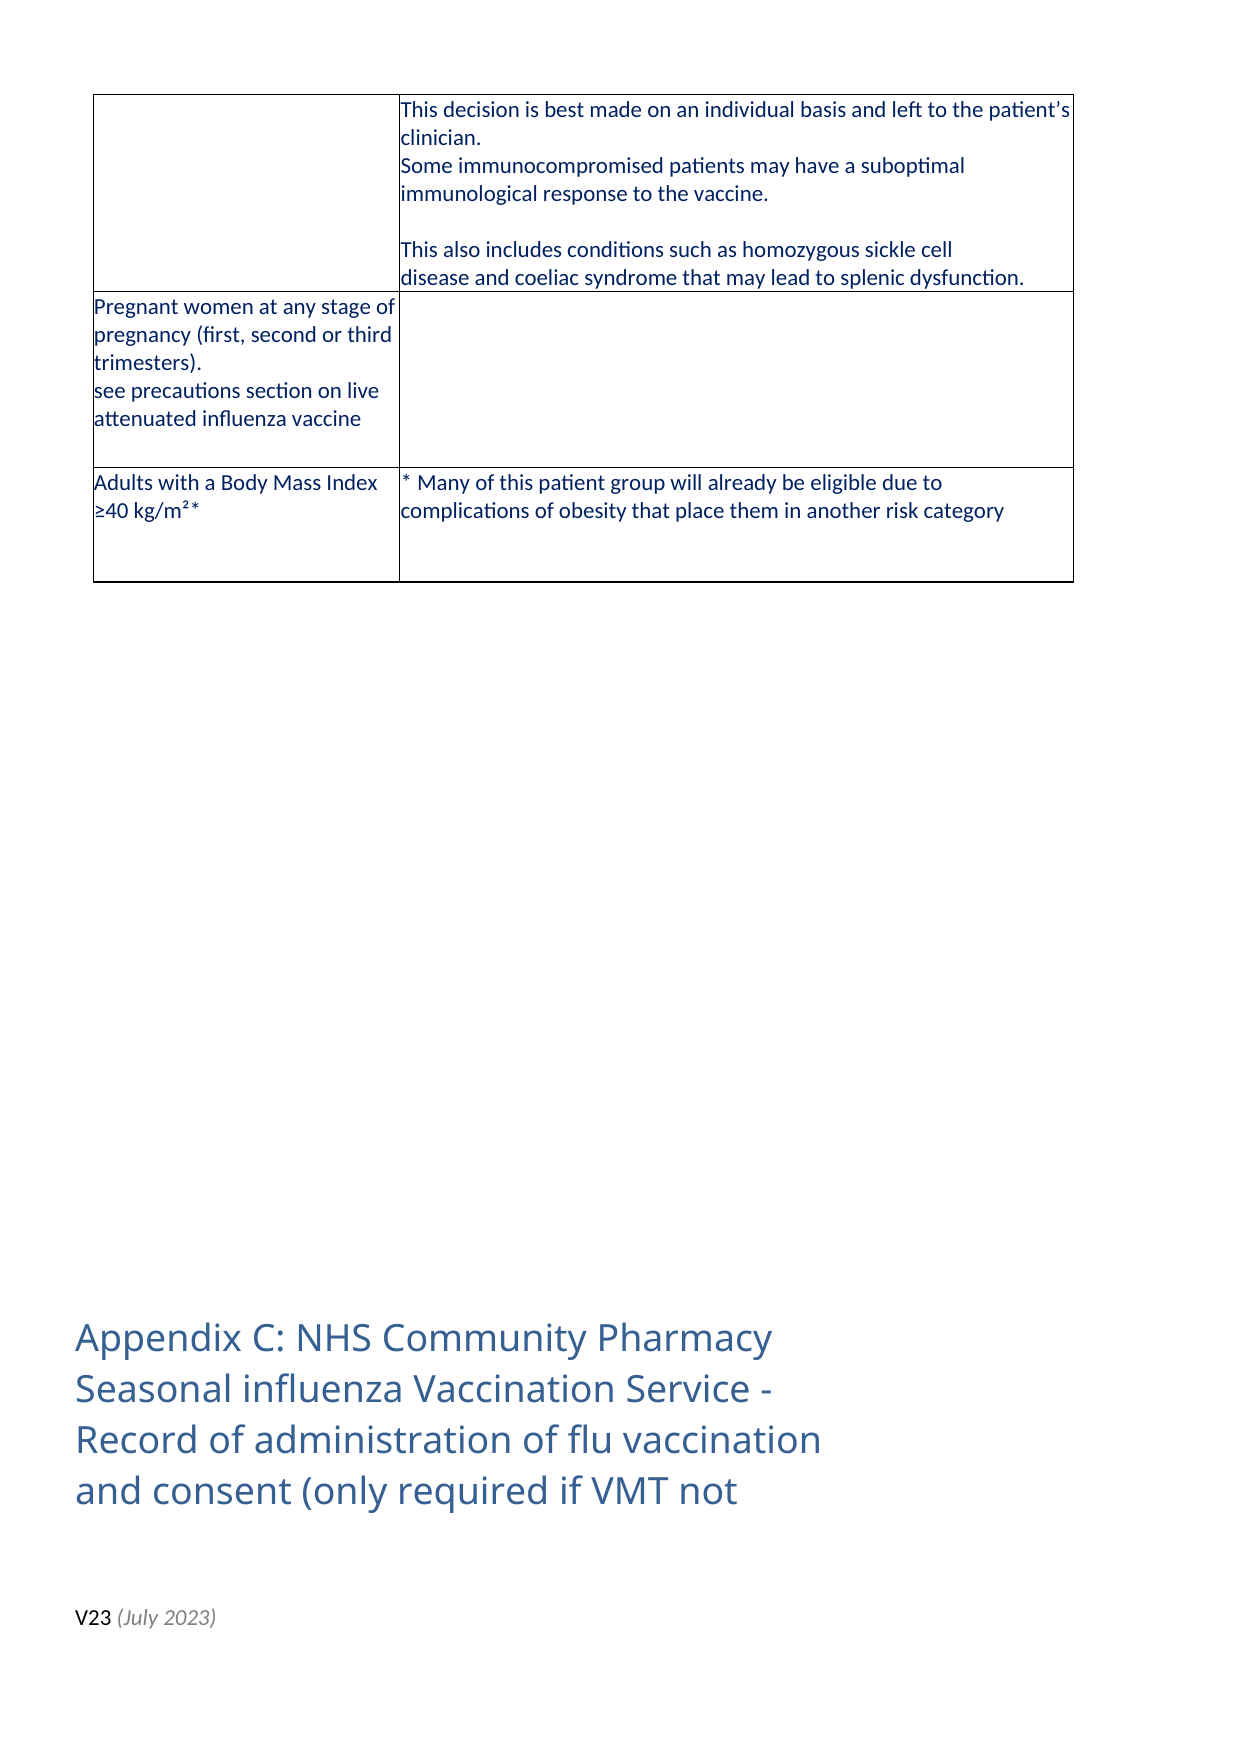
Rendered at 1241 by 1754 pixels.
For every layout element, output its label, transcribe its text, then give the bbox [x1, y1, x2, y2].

table_cell Pregnant women at any stage of pregnancy (first, second or third trimesters). see precautions section on live attenuated influenza vaccine [94, 292, 399, 467]
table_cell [400, 95, 1073, 291]
text Record of administration of flu vaccination [75, 1413, 1184, 1464]
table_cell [94, 95, 399, 291]
table_cell * Many of this patient group will already be eligible due to complications of obesity that place them in another risk category [400, 468, 1073, 581]
table_cell [400, 292, 1073, 467]
text Appendix C: NHS Community Pharmacy [75, 1311, 1184, 1362]
table_cell Adults with a Body Mass Index ≥40 kg/m²* [94, 468, 399, 581]
text and consent (only required if VMT not [75, 1464, 1184, 1515]
text Seasonal influenza Vaccination Service - [75, 1362, 1184, 1413]
